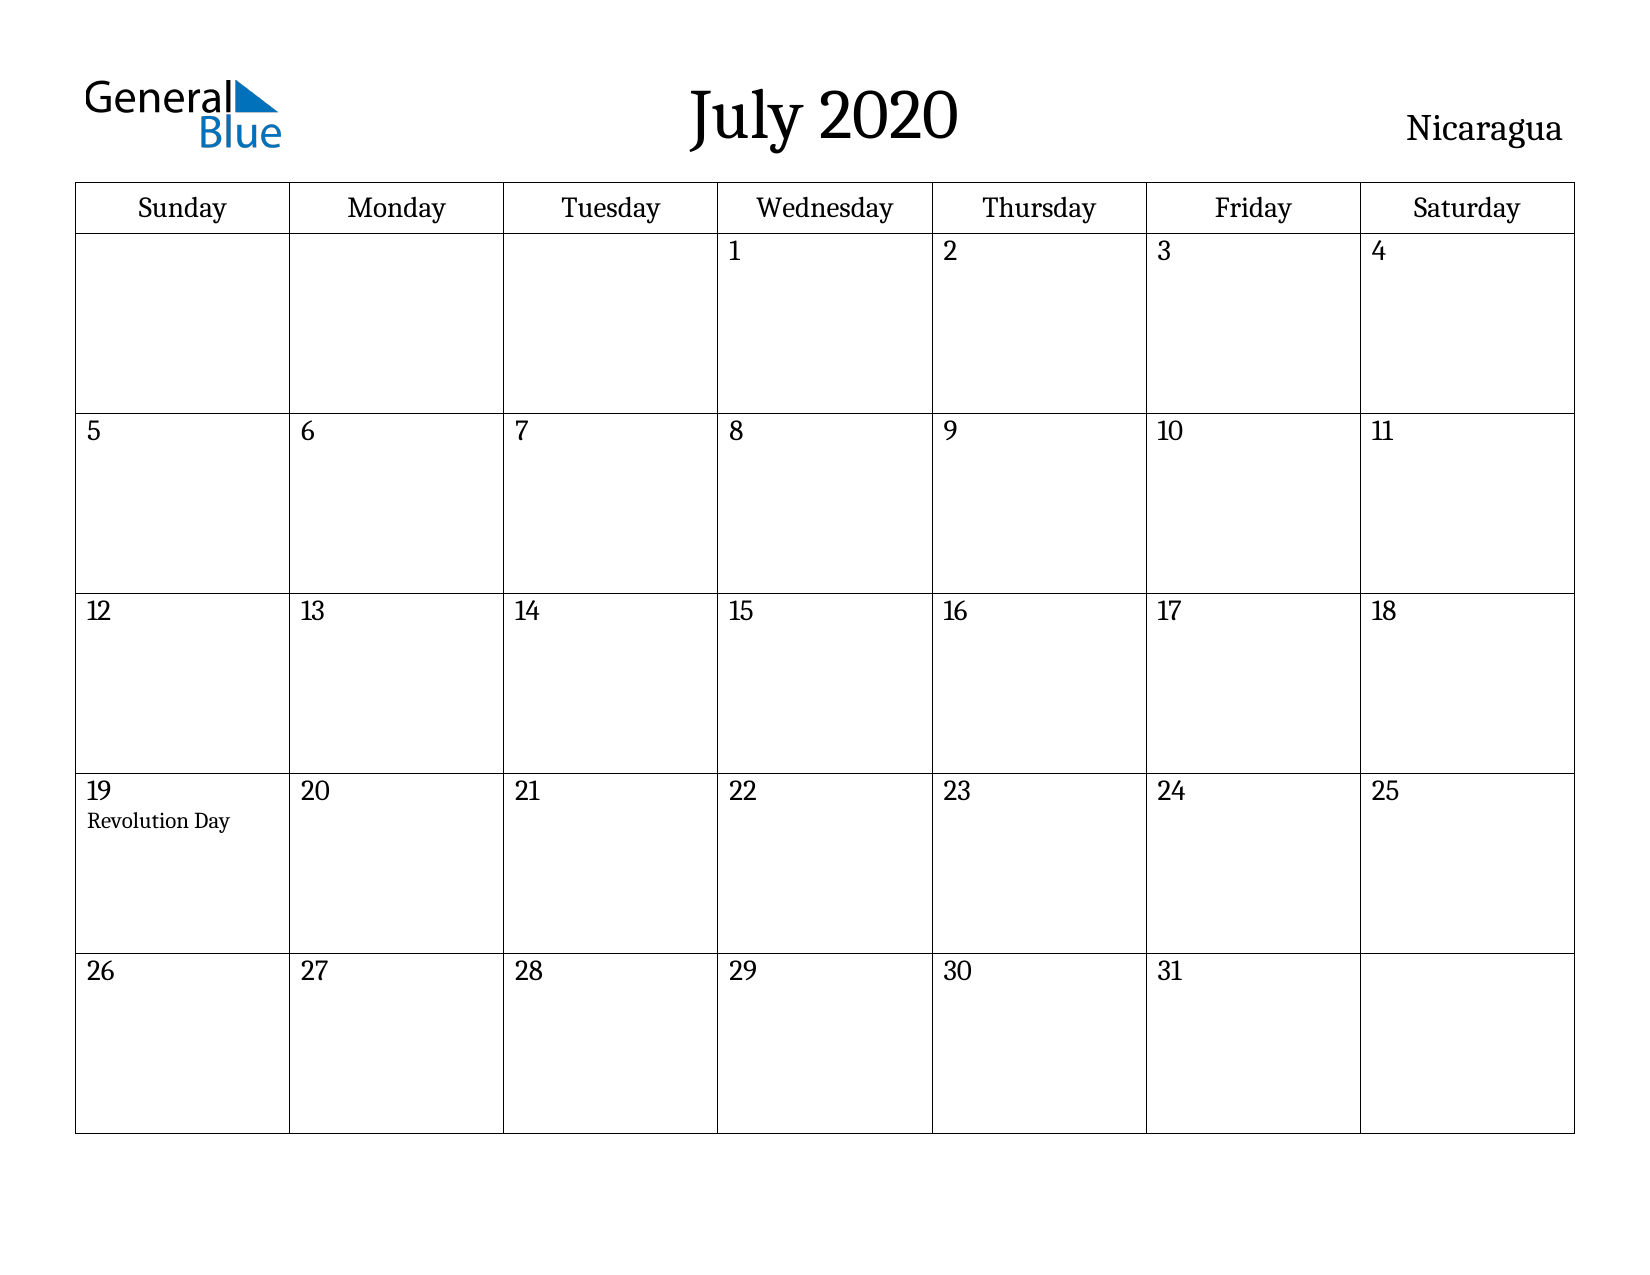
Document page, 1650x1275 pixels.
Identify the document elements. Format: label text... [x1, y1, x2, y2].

table_cell [504, 627, 717, 773]
table_cell 12 [76, 594, 289, 627]
table_cell [933, 267, 1146, 413]
table_cell 28 [504, 954, 717, 987]
table_cell [504, 234, 717, 267]
table_cell Sunday [76, 183, 289, 233]
table_cell [76, 627, 289, 773]
table_cell [1361, 954, 1574, 987]
table_cell 15 [718, 594, 932, 627]
table_cell 3 [1147, 234, 1360, 267]
table_cell [504, 448, 717, 593]
table_cell [290, 448, 503, 593]
table_cell Thursday [933, 183, 1146, 233]
table_cell [1361, 267, 1574, 413]
table_cell 16 [933, 594, 1146, 627]
table_header July 2020 [504, 75, 1146, 182]
table_cell 27 [290, 954, 503, 987]
table_cell 4 [1361, 234, 1574, 267]
table_cell [1361, 448, 1574, 593]
table_cell [290, 988, 503, 1133]
table_cell 17 [1147, 594, 1360, 627]
table_cell [1147, 988, 1360, 1133]
table_cell 2 [933, 234, 1146, 267]
table_cell 23 [933, 774, 1146, 807]
table_cell 31 [1147, 954, 1360, 987]
table_cell [1361, 988, 1574, 1133]
table_cell 11 [1361, 414, 1574, 447]
table_cell [933, 448, 1146, 593]
table_cell [76, 267, 289, 413]
table_cell 6 [290, 414, 503, 447]
table_cell [1361, 627, 1574, 773]
table_cell Saturday [1361, 183, 1574, 233]
table_cell 30 [933, 954, 1146, 987]
table_header Nicaragua [1146, 75, 1574, 182]
table_cell Tuesday [504, 183, 717, 233]
table_cell [718, 627, 932, 773]
table_cell [76, 448, 289, 593]
table_cell Wednesday [718, 183, 932, 233]
table_cell [933, 627, 1146, 773]
table_cell Revolution Day [76, 808, 289, 953]
picture [86, 80, 281, 148]
table_cell 9 [933, 414, 1146, 447]
table_cell 25 [1361, 774, 1574, 807]
table_cell [933, 808, 1146, 953]
table_cell [1147, 627, 1360, 773]
table_cell 29 [718, 954, 932, 987]
table_cell 8 [718, 414, 932, 447]
table_cell 26 [76, 954, 289, 987]
table_cell Friday [1147, 183, 1360, 233]
table_cell [718, 448, 932, 593]
table_cell 18 [1361, 594, 1574, 627]
table_cell 24 [1147, 774, 1360, 807]
table_cell [290, 808, 503, 953]
table_cell 10 [1147, 414, 1360, 447]
table_cell 21 [504, 774, 717, 807]
table_cell 7 [504, 414, 717, 447]
table_header [76, 75, 503, 182]
table_cell [290, 234, 503, 267]
table_cell 20 [290, 774, 503, 807]
table_cell [933, 988, 1146, 1133]
table_cell [504, 808, 717, 953]
table_cell [1147, 808, 1360, 953]
table_cell [76, 988, 289, 1133]
table_cell [1147, 267, 1360, 413]
table_cell 22 [718, 774, 932, 807]
table_cell [76, 234, 289, 267]
table_cell [504, 988, 717, 1133]
table_cell 19 [76, 774, 289, 807]
table_cell [718, 988, 932, 1133]
table_cell Monday [290, 183, 503, 233]
table_cell [1361, 808, 1574, 953]
table_cell [1147, 448, 1360, 593]
table_cell [290, 267, 503, 413]
table_cell [504, 267, 717, 413]
table_cell 1 [718, 234, 932, 267]
table_cell [290, 627, 503, 773]
table_cell 5 [76, 414, 289, 447]
table_cell 13 [290, 594, 503, 627]
table_cell [718, 267, 932, 413]
table_cell [718, 808, 932, 953]
table_cell 14 [504, 594, 717, 627]
